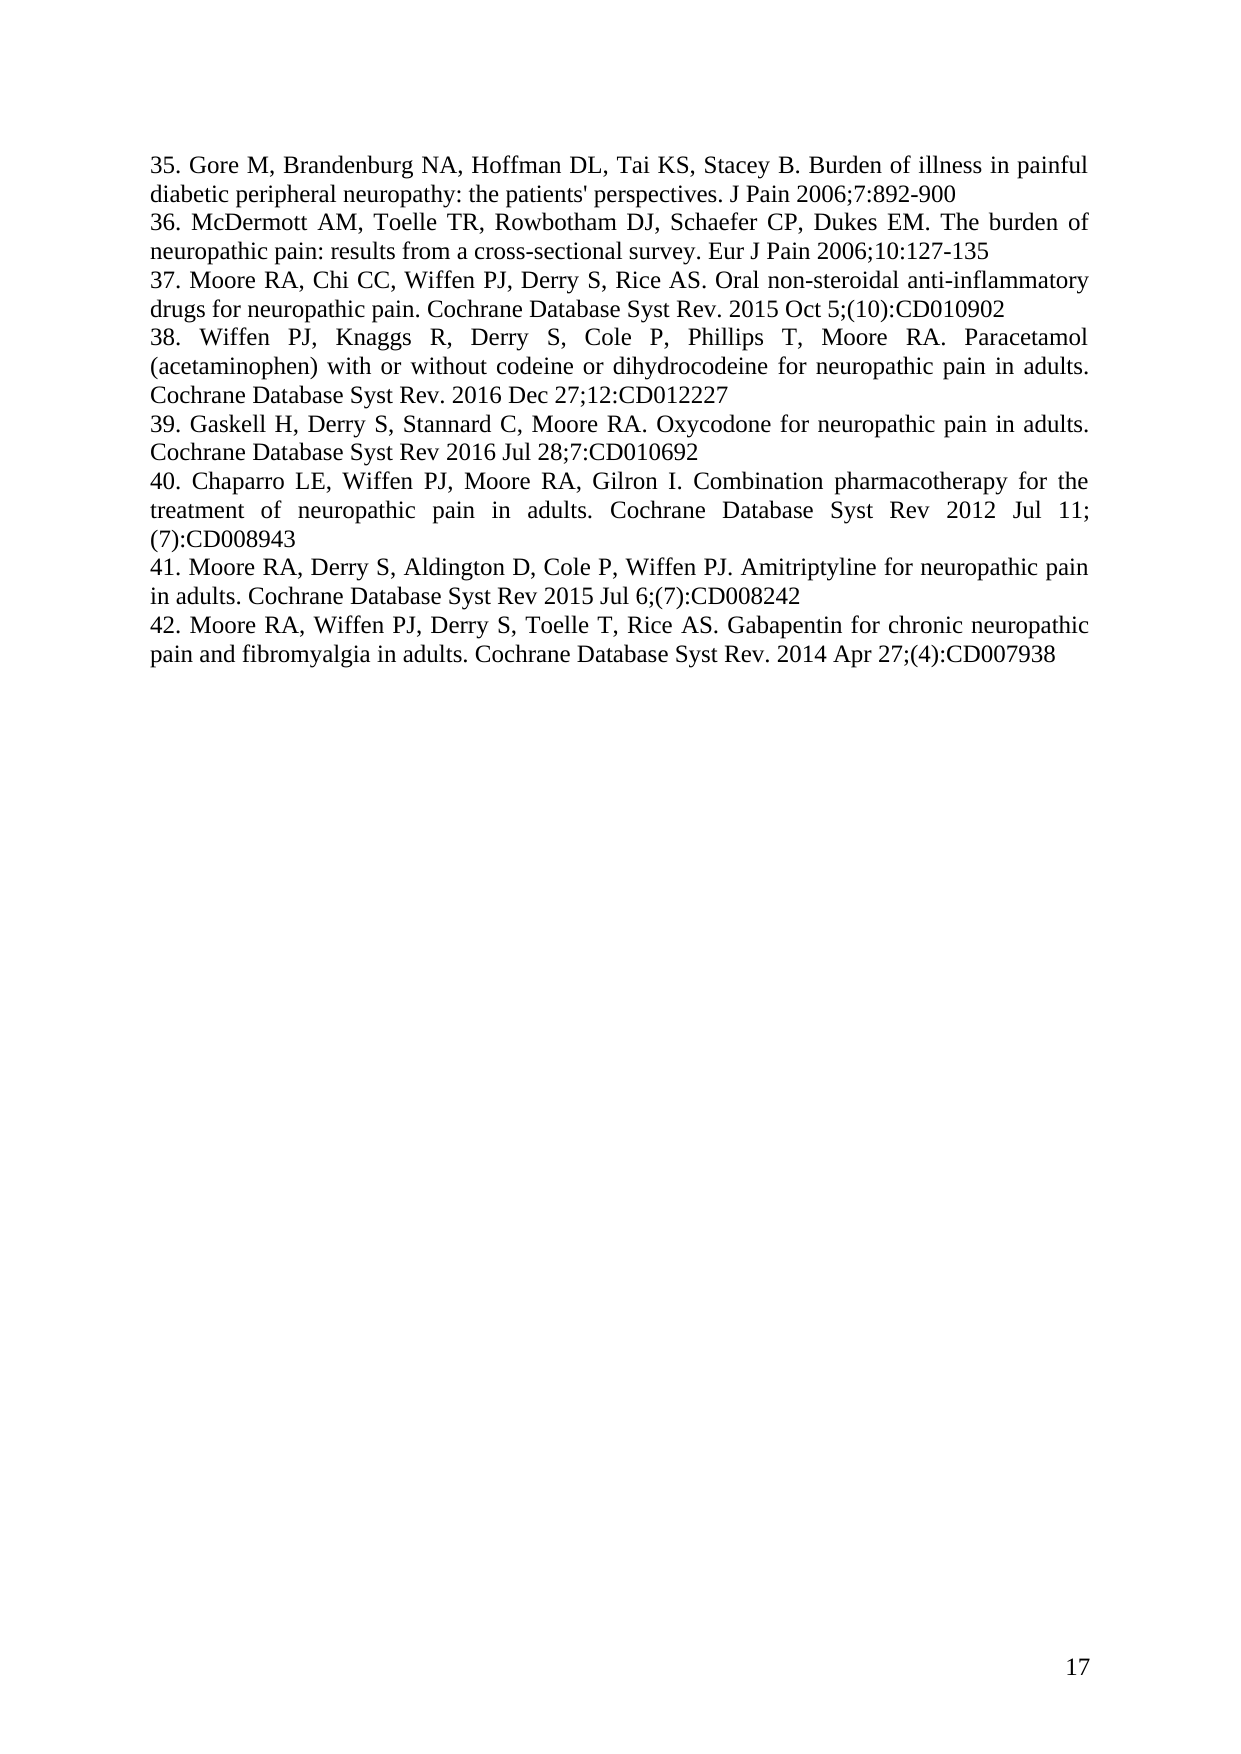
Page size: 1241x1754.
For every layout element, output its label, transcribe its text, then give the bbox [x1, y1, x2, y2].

text 37. Moore RA, Chi CC, Wiffen PJ, Derry S, Rice AS. Oral non-steroidal anti-inflammatory drugs for neuropathic pain. Cochrane Database Syst Rev. 2015 Oct 5;(10):CD010902 [150, 265, 1090, 322]
text 36. McDermott AM, Toelle TR, Rowbotham DJ, Schaefer CP, Dukes EM. The burden of neuropathic pain: results from a cross-sectional survey. Eur J Pain 2006;10:127-135 [150, 207, 1090, 265]
text 38. Wiffen PJ, Knaggs R, Derry S, Cole P, Phillips T, Moore RA. Paracetamol (acetaminophen) with or without codeine or dihydrocodeine for neuropathic pain in adults. Cochrane Database Syst Rev. 2016 Dec 27;12:CD012227 [150, 322, 1090, 409]
text 42. Moore RA, Wiffen PJ, Derry S, Toelle T, Rice AS. Gabapentin for chronic neuropathic pain and fibromyalgia in adults. Cochrane Database Syst Rev. 2014 Apr 27;(4):CD007938 [150, 610, 1090, 667]
text 35. Gore M, Brandenburg NA, Hoffman DL, Tai KS, Stacey B. Burden of illness in painful diabetic peripheral neuropathy: the patients' perspectives. J Pain 2006;7:892-900 [150, 150, 1090, 207]
text 41. Moore RA, Derry S, Aldington D, Cole P, Wiffen PJ. Amitriptyline for neuropathic pain in adults. Cochrane Database Syst Rev 2015 Jul 6;(7):CD008242 [150, 552, 1090, 610]
text 40. Chaparro LE, Wiffen PJ, Moore RA, Gilron I. Combination pharmacotherapy for the treatment of neuropathic pain in adults. Cochrane Database Syst Rev 2012 Jul 11;(7):CD008943 [150, 466, 1090, 552]
text 39. Gaskell H, Derry S, Stannard C, Moore RA. Oxycodone for neuropathic pain in adults. Cochrane Database Syst Rev 2016 Jul 28;7:CD010692 [150, 409, 1090, 466]
